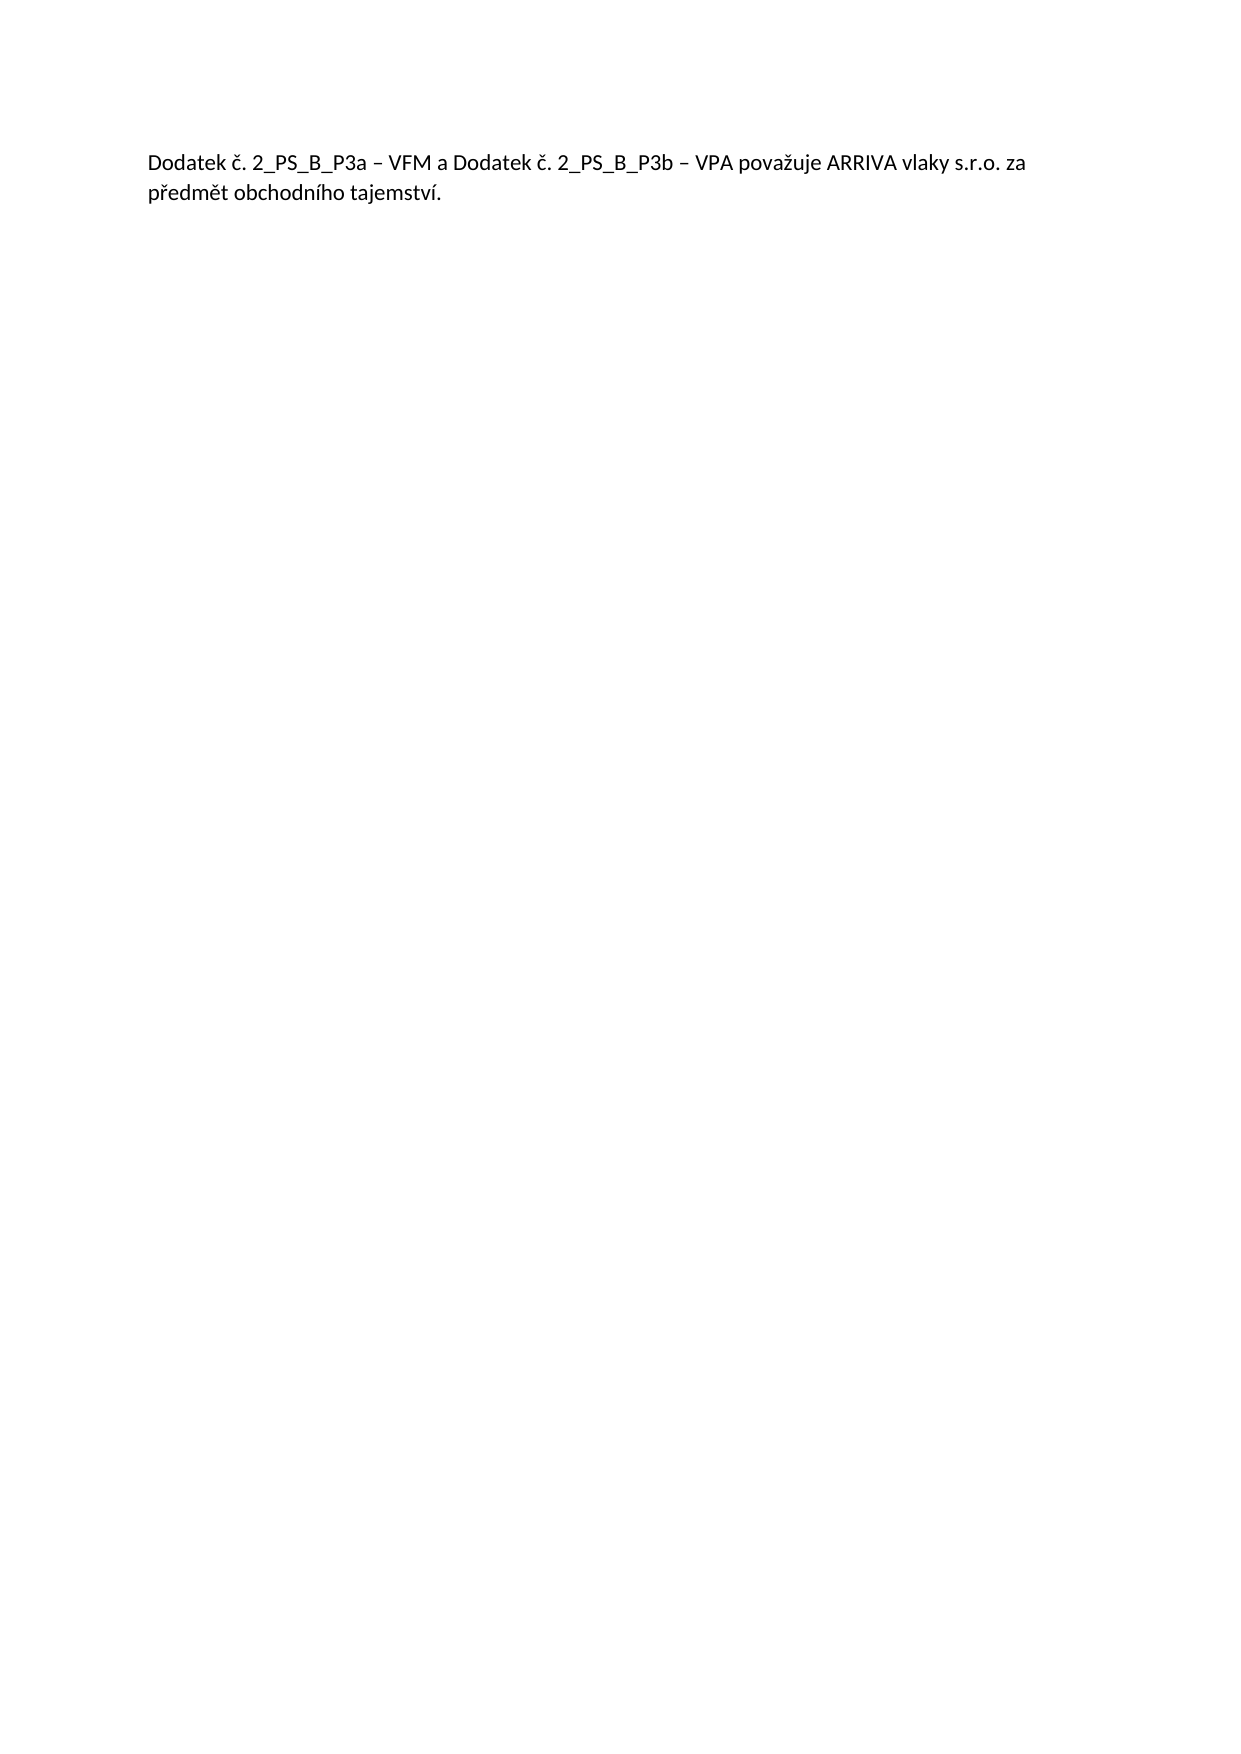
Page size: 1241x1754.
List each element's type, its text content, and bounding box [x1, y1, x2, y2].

text Dodatek č. 2_PS_B_P3a – VFM a Dodatek č. 2_PS_B_P3b – VPA považuje ARRIVA vlaky s.r.o. za předmět obchodního tajemství. [148, 148, 1093, 206]
